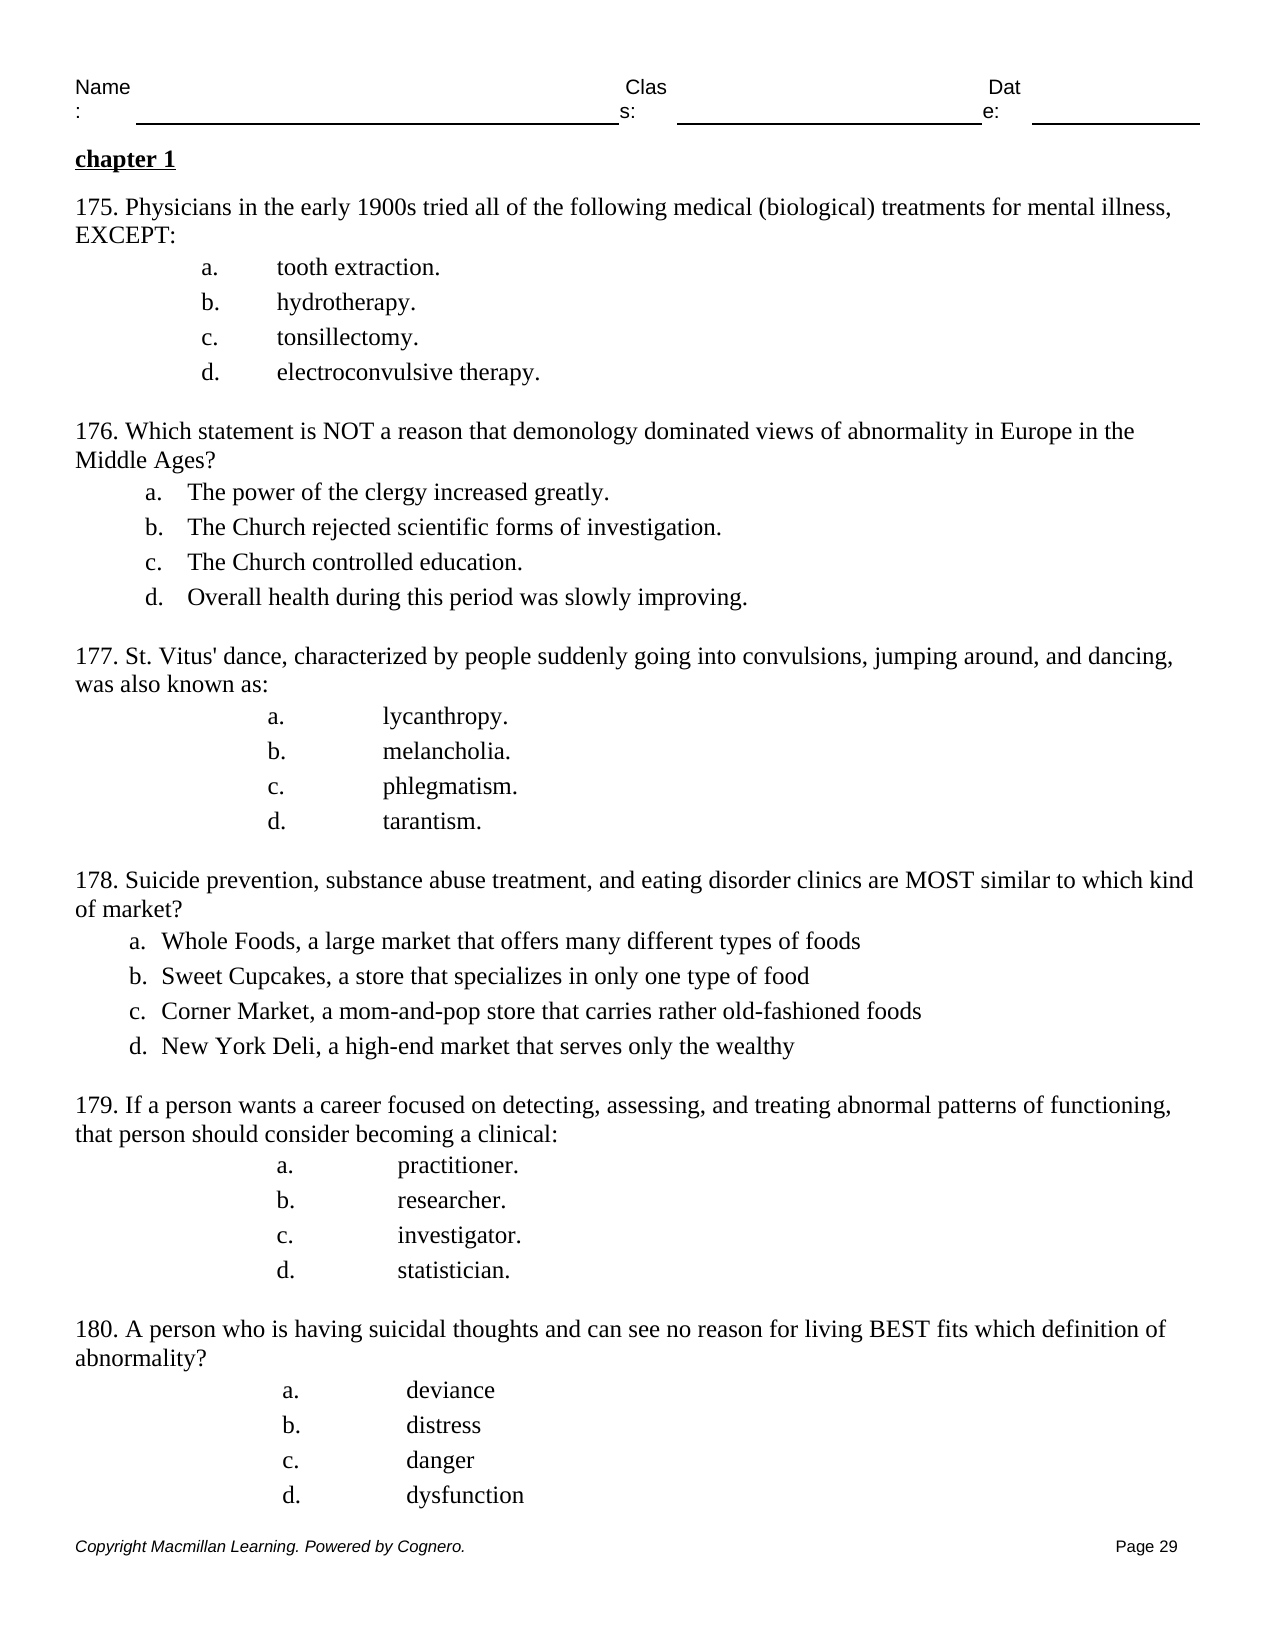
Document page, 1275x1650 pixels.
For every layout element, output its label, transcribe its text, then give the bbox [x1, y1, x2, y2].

table_header 177. St. Vitus' dance, characterized by people suddenly going into convulsions, jumping around, and dancing, was also known as: [75, 641, 1200, 838]
table_header 175. Physicians in the early 1900s tried all of the following medical (biological) treatments for mental illness, EXCEPT: [75, 192, 1200, 389]
table_header 180. A person who is having suicidal thoughts and can see no reason for living BEST fits which definition of abnormality? [75, 1315, 1200, 1512]
table_header 176. Which statement is NOT a reason that demonology dominated views of abnormality in Europe in the Middle Ages? [75, 416, 1200, 614]
table_header 178. Suicide prevention, substance abuse treatment, and eating disorder clinics are MOST similar to which kind of market? [75, 865, 1200, 1063]
table_header 179. If a person wants a career focused on detecting, assessing, and treating abnormal patterns of functioning, that person should consider becoming a clinical: [75, 1090, 1200, 1288]
